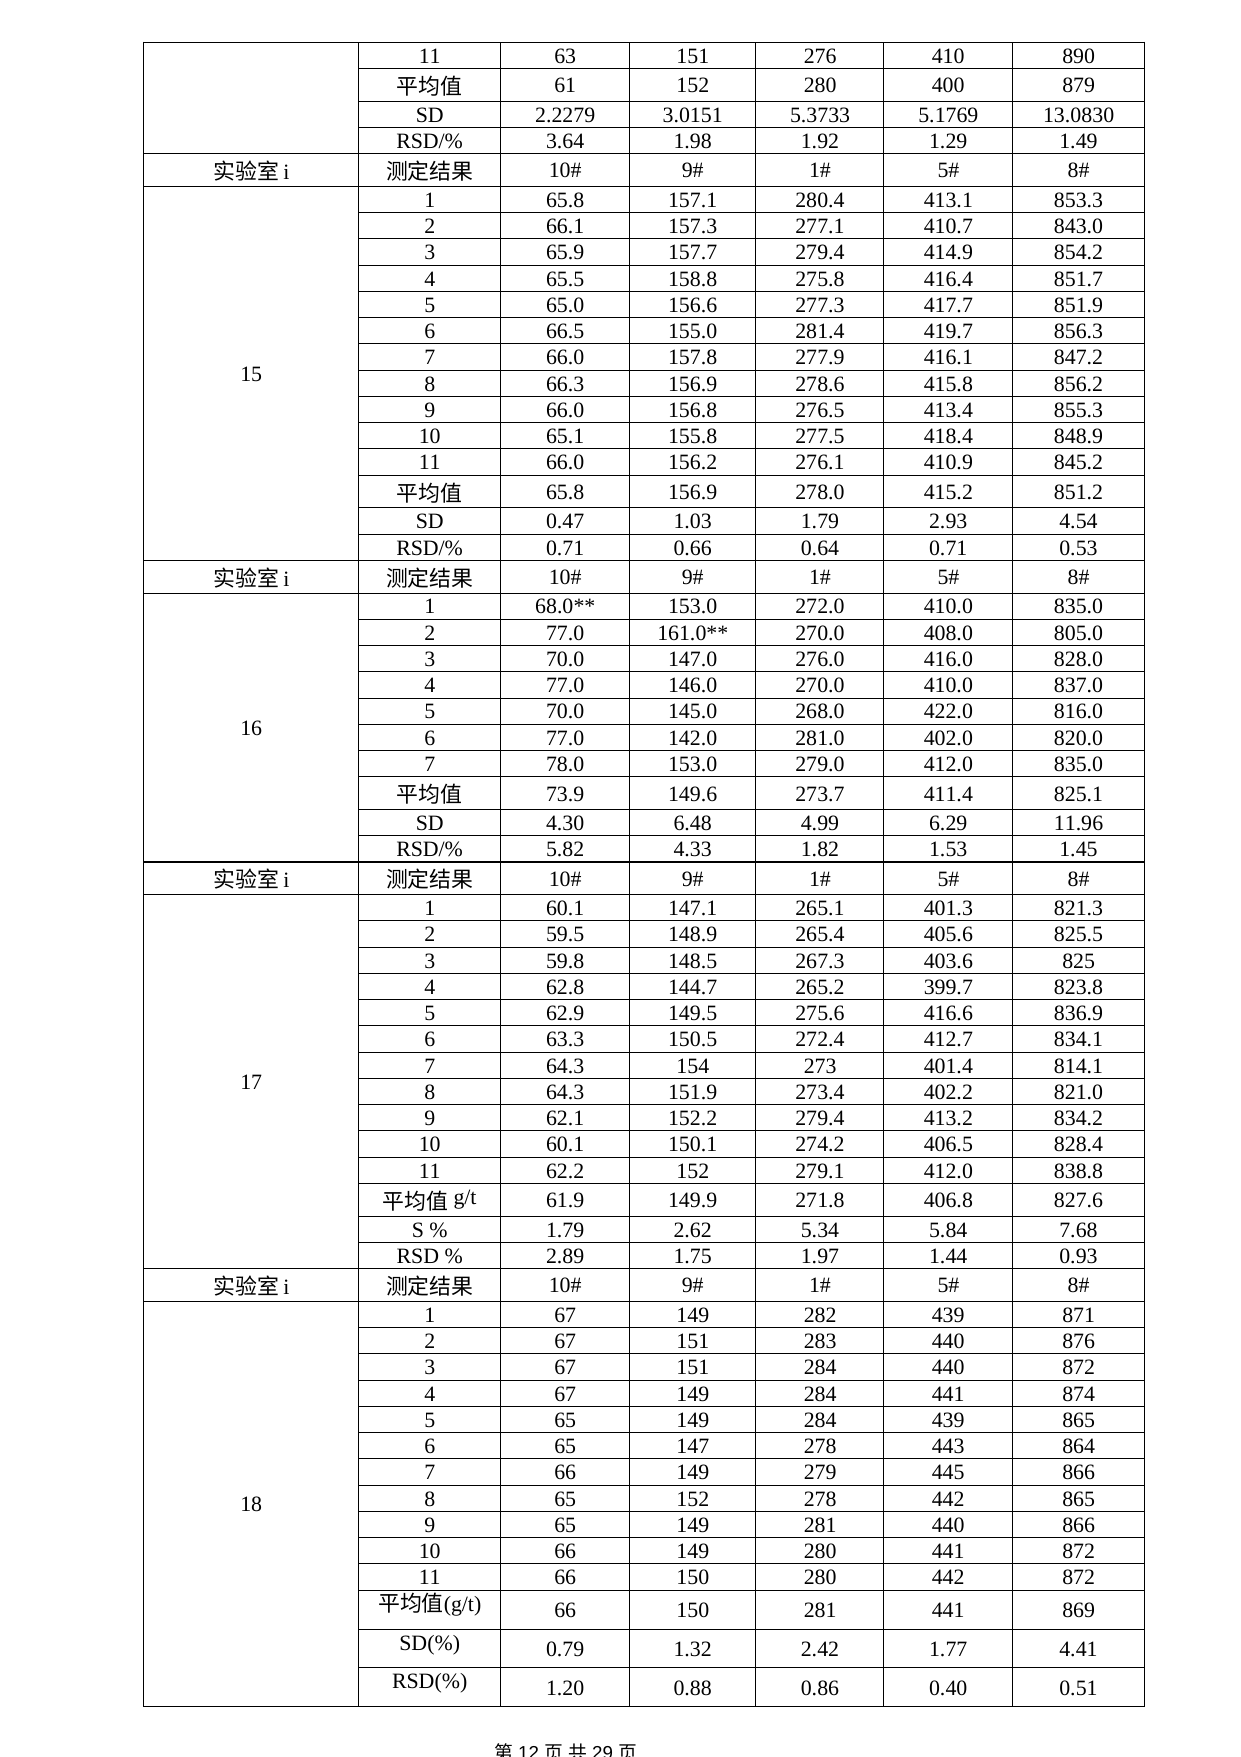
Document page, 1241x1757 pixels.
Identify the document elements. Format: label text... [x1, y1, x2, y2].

table_cell 63 [501, 43, 629, 68]
table_cell 11.96 [1013, 810, 1144, 835]
table_cell 277.3 [756, 292, 883, 317]
table_cell 838.8 [1013, 1158, 1144, 1183]
table_cell 828.4 [1013, 1131, 1144, 1157]
table_cell 150.1 [630, 1131, 755, 1157]
table_cell 1# [756, 863, 883, 894]
table_cell 1.82 [756, 836, 883, 861]
table_cell 161.0** [630, 620, 755, 645]
table_cell 17 [144, 895, 358, 1268]
table_cell 2.89 [501, 1243, 629, 1268]
table_cell 65 [501, 1486, 629, 1511]
table_cell 67 [501, 1302, 629, 1327]
table_cell 411.4 [884, 777, 1012, 809]
table_cell 148.5 [630, 948, 755, 973]
table_cell 2.42 [756, 1630, 883, 1667]
table_cell 441 [884, 1538, 1012, 1563]
table_cell 280 [756, 1538, 883, 1563]
table_cell 274.2 [756, 1131, 883, 1157]
table_cell 823.8 [1013, 974, 1144, 999]
table_cell 1.77 [884, 1630, 1012, 1667]
table_cell 2.62 [630, 1217, 755, 1242]
table_cell 1.79 [501, 1217, 629, 1242]
table_cell 60.1 [501, 895, 629, 920]
table_cell 825.5 [1013, 921, 1144, 947]
table_cell 279.1 [756, 1158, 883, 1183]
table_cell 4 [359, 1381, 500, 1406]
table_cell 5# [884, 863, 1012, 894]
table_cell 276.1 [756, 449, 883, 474]
table_cell 68.0** [501, 594, 629, 619]
table_cell 876 [1013, 1328, 1144, 1353]
table_cell 6 [359, 1433, 500, 1458]
table_cell 834.2 [1013, 1105, 1144, 1130]
table_cell 820.0 [1013, 725, 1144, 750]
table_cell 1 [359, 1302, 500, 1327]
table_cell 66.3 [501, 371, 629, 396]
table_cell 1# [756, 1269, 883, 1301]
table_cell 7.68 [1013, 1217, 1144, 1242]
table_cell 142.0 [630, 725, 755, 750]
table_cell 1.20 [501, 1668, 629, 1706]
table_cell 150 [630, 1564, 755, 1589]
table_cell 11 [359, 1564, 500, 1589]
table_cell 1.98 [630, 128, 755, 153]
table_cell SD(%) [359, 1630, 500, 1667]
table_cell 10 [359, 423, 500, 448]
table_cell 66 [501, 1459, 629, 1484]
table_cell 65.8 [501, 187, 629, 212]
table_cell 406.5 [884, 1131, 1012, 1157]
table_cell 3 [359, 948, 500, 973]
table_cell 4.41 [1013, 1630, 1144, 1667]
table_cell 78.0 [501, 751, 629, 776]
table_cell 0.66 [630, 535, 755, 560]
table_cell 410.0 [884, 594, 1012, 619]
table_cell 8# [1013, 863, 1144, 894]
table_cell SD [359, 508, 500, 533]
table_cell 825.1 [1013, 777, 1144, 809]
table_cell 66.0 [501, 344, 629, 369]
table_cell 276.5 [756, 397, 883, 422]
table_cell 8 [359, 1079, 500, 1104]
table_cell 7 [359, 1053, 500, 1078]
table_cell 272.0 [756, 594, 883, 619]
table_cell 278.6 [756, 371, 883, 396]
table_cell RSD/% [359, 836, 500, 861]
table_cell 275.8 [756, 266, 883, 291]
table_cell 5.1769 [884, 102, 1012, 127]
table_cell 73.9 [501, 777, 629, 809]
table_cell RSD/% [359, 128, 500, 153]
table_cell 154 [630, 1053, 755, 1078]
table_cell 281 [756, 1591, 883, 1628]
table_cell 835.0 [1013, 751, 1144, 776]
table_cell 8# [1013, 561, 1144, 592]
table_cell 151.9 [630, 1079, 755, 1104]
table_cell 847.2 [1013, 344, 1144, 369]
table_cell 265.1 [756, 895, 883, 920]
table_cell 278 [756, 1486, 883, 1511]
table_cell 70.0 [501, 699, 629, 724]
table_cell 835.0 [1013, 594, 1144, 619]
table_cell 279.4 [756, 239, 883, 264]
table_cell 9# [630, 1269, 755, 1301]
table_cell 156.9 [630, 371, 755, 396]
table_cell 415.8 [884, 371, 1012, 396]
table_cell 9# [630, 561, 755, 592]
table_cell 62.9 [501, 1000, 629, 1025]
table_cell 62.2 [501, 1158, 629, 1183]
table_cell 413.1 [884, 187, 1012, 212]
table_cell 1.75 [630, 1243, 755, 1268]
table_cell 412.0 [884, 751, 1012, 776]
table_cell 9 [359, 397, 500, 422]
table_cell 10# [501, 154, 629, 186]
table_cell 6 [359, 725, 500, 750]
table_cell 0.64 [756, 535, 883, 560]
table_cell 151 [630, 1328, 755, 1353]
table_cell RSD/% [359, 535, 500, 560]
table_cell 5.3733 [756, 102, 883, 127]
table_cell 149 [630, 1512, 755, 1537]
table_cell 440 [884, 1512, 1012, 1537]
table_cell 277.1 [756, 213, 883, 238]
table_cell 65 [501, 1512, 629, 1537]
table_cell 63.3 [501, 1026, 629, 1052]
table_cell 410.9 [884, 449, 1012, 474]
table_cell 851.9 [1013, 292, 1144, 317]
table_cell 66 [501, 1591, 629, 1628]
table_cell 834.1 [1013, 1026, 1144, 1052]
table_cell 413.2 [884, 1105, 1012, 1130]
table_cell 855.3 [1013, 397, 1144, 422]
table_cell 6.48 [630, 810, 755, 835]
table_cell 149.6 [630, 777, 755, 809]
table_cell 405.6 [884, 921, 1012, 947]
table_cell 11 [359, 449, 500, 474]
table_cell 1.32 [630, 1630, 755, 1667]
table_cell 866 [1013, 1459, 1144, 1484]
table_cell 1 [359, 187, 500, 212]
table_cell 273.4 [756, 1079, 883, 1104]
table_cell 13.0830 [1013, 102, 1144, 127]
table_cell 0.79 [501, 1630, 629, 1667]
table_cell 67 [501, 1328, 629, 1353]
table_cell 418.4 [884, 423, 1012, 448]
table_cell 821.3 [1013, 895, 1144, 920]
table_cell 851.7 [1013, 266, 1144, 291]
table_cell 152 [630, 1158, 755, 1183]
table_cell 0.40 [884, 1668, 1012, 1706]
table_cell 805.0 [1013, 620, 1144, 645]
table_cell 156.6 [630, 292, 755, 317]
table_cell 测定结果 [359, 1269, 500, 1301]
table_cell 5# [884, 1269, 1012, 1301]
table_cell 443 [884, 1433, 1012, 1458]
table_cell 实验室i [144, 1269, 358, 1301]
table_cell 59.8 [501, 948, 629, 973]
table_cell 3 [359, 239, 500, 264]
table_cell 279.0 [756, 751, 883, 776]
table_cell 281.4 [756, 318, 883, 343]
table_cell 442 [884, 1486, 1012, 1511]
table_cell 278.0 [756, 476, 883, 507]
table_cell 265.2 [756, 974, 883, 999]
table_cell 6 [359, 318, 500, 343]
table_cell 278 [756, 1433, 883, 1458]
table_cell 3.0151 [630, 102, 755, 127]
table_cell 62.1 [501, 1105, 629, 1130]
table_cell 268.0 [756, 699, 883, 724]
table_cell 5# [884, 154, 1012, 186]
table_cell 440 [884, 1354, 1012, 1379]
table_cell 6.29 [884, 810, 1012, 835]
table_cell 156.8 [630, 397, 755, 422]
table_cell 416.6 [884, 1000, 1012, 1025]
table_cell 151 [630, 43, 755, 68]
table_cell 1.79 [756, 508, 883, 533]
table_cell 281 [756, 1512, 883, 1537]
table_cell 277.5 [756, 423, 883, 448]
table_cell 0.53 [1013, 535, 1144, 560]
table_cell 18 [144, 1302, 358, 1706]
table_cell 157.1 [630, 187, 755, 212]
table_cell 865 [1013, 1486, 1144, 1511]
table_cell 265.4 [756, 921, 883, 947]
table_cell 平均值 [359, 476, 500, 507]
table_cell 417.7 [884, 292, 1012, 317]
table_cell 5.84 [884, 1217, 1012, 1242]
table_cell 实验室i [144, 154, 358, 186]
table_cell 7 [359, 751, 500, 776]
table_cell 65 [501, 1407, 629, 1432]
table_cell SD [359, 810, 500, 835]
table_cell 156.2 [630, 449, 755, 474]
table_cell 平均值 [359, 777, 500, 809]
table_cell 8 [359, 1486, 500, 1511]
table_cell 879 [1013, 69, 1144, 101]
table_cell 412.7 [884, 1026, 1012, 1052]
table_cell 5 [359, 699, 500, 724]
table_cell 65.8 [501, 476, 629, 507]
table_cell 5 [359, 292, 500, 317]
table_cell 856.3 [1013, 318, 1144, 343]
table_cell 66.0 [501, 449, 629, 474]
table_cell 10# [501, 561, 629, 592]
table_cell 10 [359, 1538, 500, 1563]
table_cell 276 [756, 43, 883, 68]
table_cell 277.9 [756, 344, 883, 369]
table_cell 440 [884, 1328, 1012, 1353]
table_cell 1# [756, 154, 883, 186]
table_cell 281.0 [756, 725, 883, 750]
table_cell 8 [359, 371, 500, 396]
table_cell 62.8 [501, 974, 629, 999]
table_cell 402.0 [884, 725, 1012, 750]
table_cell 平均值(g/t) [359, 1591, 500, 1628]
table_cell 9# [630, 154, 755, 186]
table_cell 865 [1013, 1407, 1144, 1432]
table_cell 4.30 [501, 810, 629, 835]
table_cell 872 [1013, 1354, 1144, 1379]
table_cell 149 [630, 1407, 755, 1432]
table_cell 155.0 [630, 318, 755, 343]
table_cell 10 [359, 1131, 500, 1157]
table_cell 149 [630, 1302, 755, 1327]
table_cell 64.3 [501, 1079, 629, 1104]
table_cell 406.8 [884, 1184, 1012, 1216]
table_cell 155.8 [630, 423, 755, 448]
table_cell 399.7 [884, 974, 1012, 999]
table_cell 2.2279 [501, 102, 629, 127]
table_cell 平均值 g/t [359, 1184, 500, 1216]
table_cell 152 [630, 1486, 755, 1511]
table_cell 279.4 [756, 1105, 883, 1130]
table_cell 16 [144, 594, 358, 861]
table_cell 0.88 [630, 1668, 755, 1706]
table_cell 4 [359, 974, 500, 999]
table_cell 874 [1013, 1381, 1144, 1406]
table_cell 65 [501, 1433, 629, 1458]
table_cell 401.3 [884, 895, 1012, 920]
table_cell 2.93 [884, 508, 1012, 533]
table_cell 4 [359, 266, 500, 291]
table_cell 147 [630, 1433, 755, 1458]
table_cell 3 [359, 646, 500, 671]
table_cell 2 [359, 1328, 500, 1353]
table_cell 66 [501, 1564, 629, 1589]
table_cell 0.71 [501, 535, 629, 560]
table_cell 400 [884, 69, 1012, 101]
table_cell 9# [630, 863, 755, 894]
table_cell 65.5 [501, 266, 629, 291]
table_cell 843.0 [1013, 213, 1144, 238]
table_cell 273.7 [756, 777, 883, 809]
table_cell 416.1 [884, 344, 1012, 369]
table_cell 测定结果 [359, 561, 500, 592]
table_cell 0.71 [884, 535, 1012, 560]
table_cell 3 [359, 1354, 500, 1379]
table_cell 77.0 [501, 672, 629, 697]
table_cell 149.9 [630, 1184, 755, 1216]
table_cell 149 [630, 1381, 755, 1406]
table_cell 814.1 [1013, 1053, 1144, 1078]
table_cell 890 [1013, 43, 1144, 68]
table_cell 144.7 [630, 974, 755, 999]
table_cell 445 [884, 1459, 1012, 1484]
table_cell 67 [501, 1354, 629, 1379]
table_cell 8# [1013, 154, 1144, 186]
table_cell 415.2 [884, 476, 1012, 507]
table_cell 816.0 [1013, 699, 1144, 724]
table_cell 279 [756, 1459, 883, 1484]
table_cell 419.7 [884, 318, 1012, 343]
table_cell 1.53 [884, 836, 1012, 861]
table_cell 10# [501, 863, 629, 894]
table_cell 11 [359, 43, 500, 68]
table_cell 2 [359, 921, 500, 947]
table_cell 836.9 [1013, 1000, 1144, 1025]
table_cell 410.0 [884, 672, 1012, 697]
table_cell 145.0 [630, 699, 755, 724]
table_cell 5 [359, 1407, 500, 1432]
table_cell 403.6 [884, 948, 1012, 973]
table_cell 282 [756, 1302, 883, 1327]
table_cell 2 [359, 620, 500, 645]
table_cell 275.6 [756, 1000, 883, 1025]
table_cell 1.44 [884, 1243, 1012, 1268]
table_cell 439 [884, 1302, 1012, 1327]
table_cell 5 [359, 1000, 500, 1025]
table_cell 2 [359, 213, 500, 238]
table_cell 1.92 [756, 128, 883, 153]
table_cell 6 [359, 1026, 500, 1052]
table_cell 149 [630, 1459, 755, 1484]
table_cell 416.4 [884, 266, 1012, 291]
table_cell 280 [756, 1564, 883, 1589]
table_cell 270.0 [756, 620, 883, 645]
table_cell 416.0 [884, 646, 1012, 671]
table_cell 0.93 [1013, 1243, 1144, 1268]
table_cell 153.0 [630, 594, 755, 619]
table_cell 7 [359, 1459, 500, 1484]
table_cell 65.0 [501, 292, 629, 317]
table_cell 280 [756, 69, 883, 101]
table_cell 61.9 [501, 1184, 629, 1216]
table_cell 151 [630, 1354, 755, 1379]
table_cell 7 [359, 344, 500, 369]
table_cell 测定结果 [359, 154, 500, 186]
table_cell 156.9 [630, 476, 755, 507]
table_cell 149 [630, 1538, 755, 1563]
table_cell 64.3 [501, 1053, 629, 1078]
table_cell 5.34 [756, 1217, 883, 1242]
table_cell 148.9 [630, 921, 755, 947]
table_cell 402.2 [884, 1079, 1012, 1104]
table_cell 15 [144, 187, 358, 560]
table_cell 272.4 [756, 1026, 883, 1052]
table_cell 871 [1013, 1302, 1144, 1327]
table_cell 67 [501, 1381, 629, 1406]
table_cell 77.0 [501, 620, 629, 645]
table_cell 66.5 [501, 318, 629, 343]
table_cell 869 [1013, 1591, 1144, 1628]
table_cell 8# [1013, 1269, 1144, 1301]
table_cell 853.3 [1013, 187, 1144, 212]
table_cell 9 [359, 1105, 500, 1130]
table_cell RSD % [359, 1243, 500, 1268]
table_cell 11 [359, 1158, 500, 1183]
table_cell 854.2 [1013, 239, 1144, 264]
table_cell 0.86 [756, 1668, 883, 1706]
table_cell 4 [359, 672, 500, 697]
table_cell 1 [359, 594, 500, 619]
table_cell 825 [1013, 948, 1144, 973]
table_cell 422.0 [884, 699, 1012, 724]
table_cell 284 [756, 1407, 883, 1432]
table_cell 851.2 [1013, 476, 1144, 507]
table_cell 410 [884, 43, 1012, 68]
table_cell 270.0 [756, 672, 883, 697]
table_cell 157.7 [630, 239, 755, 264]
table_cell 271.8 [756, 1184, 883, 1216]
table_cell 66.1 [501, 213, 629, 238]
table_cell 4.54 [1013, 508, 1144, 533]
table_cell 441 [884, 1591, 1012, 1628]
table_cell 平均值 [359, 69, 500, 101]
table_cell 5# [884, 561, 1012, 592]
table_cell 848.9 [1013, 423, 1144, 448]
table_cell 150.5 [630, 1026, 755, 1052]
table_cell 3.64 [501, 128, 629, 153]
table_cell 414.9 [884, 239, 1012, 264]
table_cell 1.45 [1013, 836, 1144, 861]
table_cell 442 [884, 1564, 1012, 1589]
table_cell 70.0 [501, 646, 629, 671]
table_cell 828.0 [1013, 646, 1144, 671]
table_cell 273 [756, 1053, 883, 1078]
table_cell 测定结果 [359, 863, 500, 894]
table_cell 152 [630, 69, 755, 101]
table_cell 412.0 [884, 1158, 1012, 1183]
table_cell 1.03 [630, 508, 755, 533]
table_cell 66.0 [501, 397, 629, 422]
table_cell 837.0 [1013, 672, 1144, 697]
table_cell 1.29 [884, 128, 1012, 153]
table_cell 872 [1013, 1564, 1144, 1589]
table_cell 413.4 [884, 397, 1012, 422]
table_cell 856.2 [1013, 371, 1144, 396]
table_cell 284 [756, 1354, 883, 1379]
table_cell 147.1 [630, 895, 755, 920]
table_cell SD [359, 102, 500, 127]
table_cell 153.0 [630, 751, 755, 776]
table_cell 1.97 [756, 1243, 883, 1268]
table_cell 实验室i [144, 561, 358, 592]
table_cell 10# [501, 1269, 629, 1301]
table_cell 410.7 [884, 213, 1012, 238]
table_cell 实验室i [144, 863, 358, 894]
table_cell 864 [1013, 1433, 1144, 1458]
table_cell 146.0 [630, 672, 755, 697]
table_cell 1# [756, 561, 883, 592]
table_cell 267.3 [756, 948, 883, 973]
table_cell 77.0 [501, 725, 629, 750]
table_cell 0.47 [501, 508, 629, 533]
table_cell 65.9 [501, 239, 629, 264]
table_cell 157.8 [630, 344, 755, 369]
table_cell 439 [884, 1407, 1012, 1432]
table_cell 158.8 [630, 266, 755, 291]
table_cell 827.6 [1013, 1184, 1144, 1216]
table_cell 401.4 [884, 1053, 1012, 1078]
table_cell 276.0 [756, 646, 883, 671]
table_cell 147.0 [630, 646, 755, 671]
table_cell 61 [501, 69, 629, 101]
table_cell 5.82 [501, 836, 629, 861]
table_cell 149.5 [630, 1000, 755, 1025]
table_cell 872 [1013, 1538, 1144, 1563]
table_cell 4.33 [630, 836, 755, 861]
table_cell 284 [756, 1381, 883, 1406]
table_cell 65.1 [501, 423, 629, 448]
table_cell 152.2 [630, 1105, 755, 1130]
table_cell 4.99 [756, 810, 883, 835]
table_cell 283 [756, 1328, 883, 1353]
table_cell 408.0 [884, 620, 1012, 645]
table_cell 9 [359, 1512, 500, 1537]
table_cell S % [359, 1217, 500, 1242]
table_cell 60.1 [501, 1131, 629, 1157]
table_cell 150 [630, 1591, 755, 1628]
table_cell RSD(%) [359, 1668, 500, 1706]
table_cell 66 [501, 1538, 629, 1563]
table_cell 1 [359, 895, 500, 920]
table_cell 845.2 [1013, 449, 1144, 474]
table_cell 59.5 [501, 921, 629, 947]
table_cell 441 [884, 1381, 1012, 1406]
table_cell 280.4 [756, 187, 883, 212]
table_cell 821.0 [1013, 1079, 1144, 1104]
table_cell 866 [1013, 1512, 1144, 1537]
table_cell 1.49 [1013, 128, 1144, 153]
table_cell 157.3 [630, 213, 755, 238]
table_cell 0.51 [1013, 1668, 1144, 1706]
